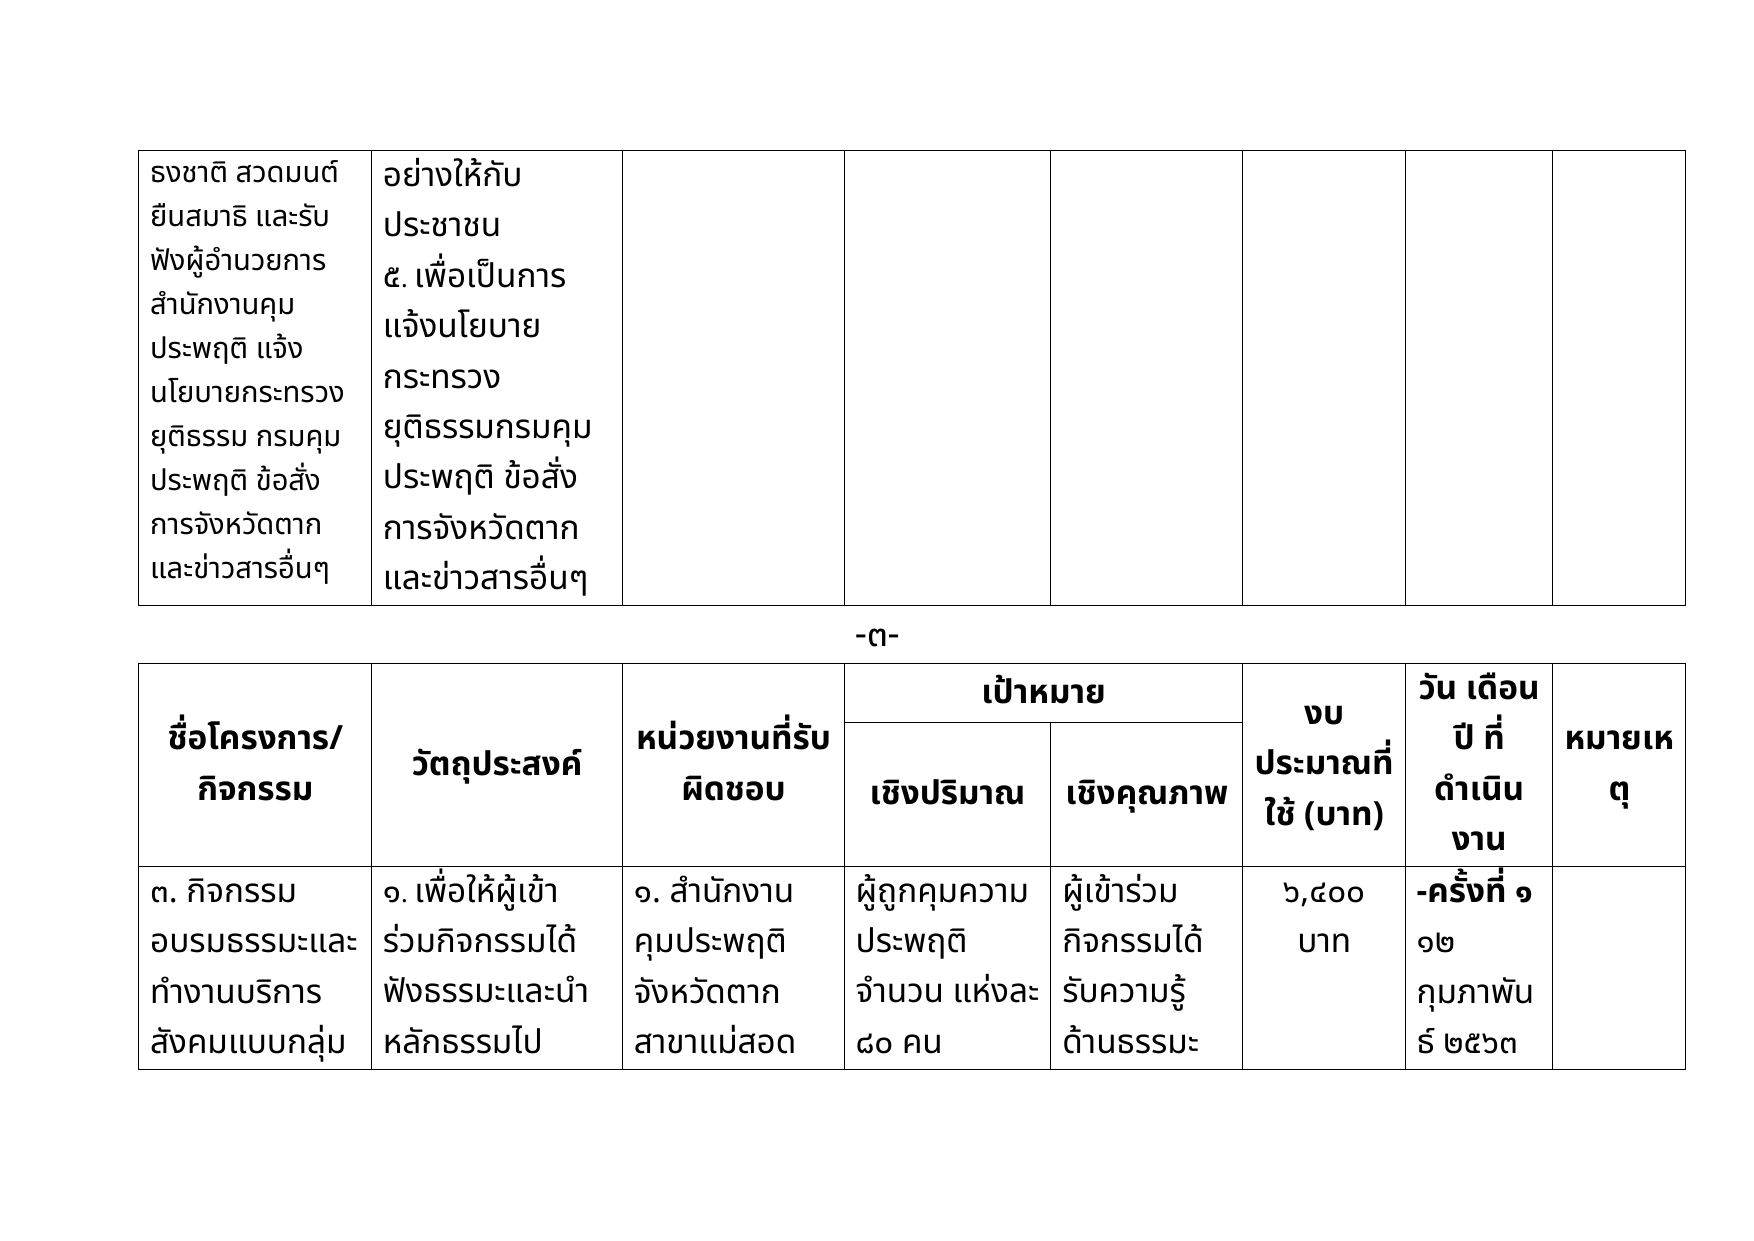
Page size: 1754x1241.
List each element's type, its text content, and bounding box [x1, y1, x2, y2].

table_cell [845, 867, 1050, 1068]
table_header วัตถุประสงค์ [372, 664, 622, 866]
table_cell เชิงปริมาณ [845, 723, 1050, 866]
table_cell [1051, 151, 1242, 605]
table_cell เชิงคุณภาพ [1051, 723, 1242, 866]
table_header เป้าหมาย [845, 664, 1242, 722]
table_cell [1553, 151, 1685, 605]
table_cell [623, 867, 844, 1068]
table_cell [623, 151, 844, 605]
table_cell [1406, 867, 1552, 1068]
table_cell ๖,๔๐๐ บาท [1243, 867, 1405, 1068]
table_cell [139, 867, 371, 1068]
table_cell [1406, 151, 1552, 605]
table_cell - [1243, 151, 1405, 605]
table_header งบประมาณที่ใช้ (บาท) [1243, 664, 1405, 866]
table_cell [372, 151, 622, 605]
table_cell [372, 867, 622, 1068]
table_header หน่วยงานที่รับผิดชอบ [623, 664, 844, 866]
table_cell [139, 151, 371, 605]
text -๓- [150, 606, 1604, 663]
table_header หมายเหตุ [1553, 664, 1685, 866]
table_header วัน เดือน ปี ที่ดำเนินงาน [1406, 664, 1552, 866]
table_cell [1051, 867, 1242, 1068]
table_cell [845, 151, 1050, 605]
table_cell [1553, 867, 1685, 1068]
table_header ชื่อโครงการ/กิจกรรม [139, 664, 371, 866]
